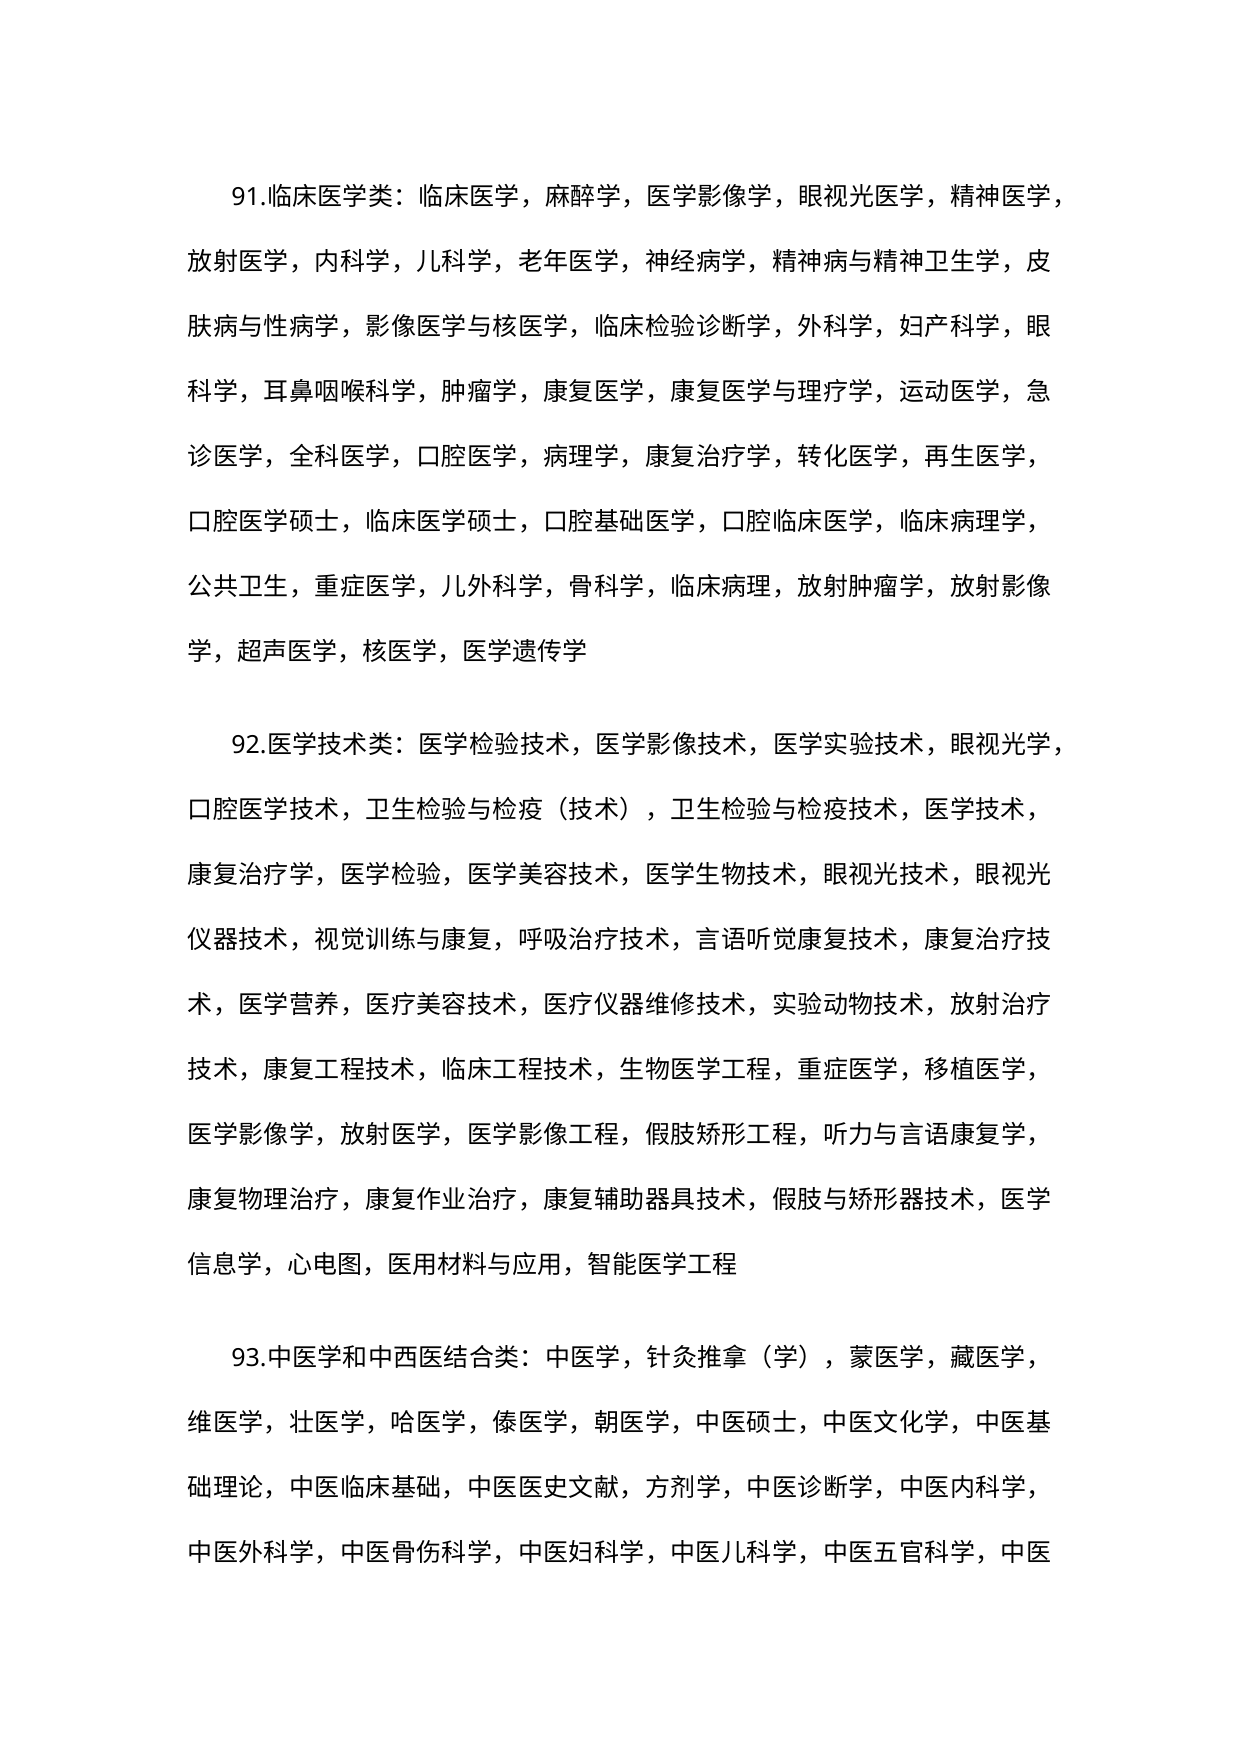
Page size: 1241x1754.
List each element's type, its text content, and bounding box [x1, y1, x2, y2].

text 92.医学技术类：医学检验技术，医学影像技术，医学实验技术，眼视光学，口腔医学技术，卫生检验与检疫（技术），卫生检验与检疫技术，医学技术，康复治疗学，医学检验，医学美容技术，医学生物技术，眼视光技术，眼视光仪器技术，视觉训练与康复，呼吸治疗技术，言语听觉康复技术，康复治疗技术，医学营养，医疗美容技术，医疗仪器维修技术，实验动物技术，放射治疗技术，康复工程技术，临床工程技术，生物医学工程，重症医学，移植医学，医学影像学，放射医学，医学影像工程，假肢矫形工程，听力与言语康复学，康复物理治疗，康复作业治疗，康复辅助器具技术，假肢与矫形器技术，医学信息学，心电图，医用材料与应用，智能医学工程 [187, 710, 1053, 1295]
text 91.临床医学类：临床医学，麻醉学，医学影像学，眼视光医学，精神医学，放射医学，内科学，儿科学，老年医学，神经病学，精神病与精神卫生学，皮肤病与性病学，影像医学与核医学，临床检验诊断学，外科学，妇产科学，眼科学，耳鼻咽喉科学，肿瘤学，康复医学，康复医学与理疗学，运动医学，急诊医学，全科医学，口腔医学，病理学，康复治疗学，转化医学，再生医学，口腔医学硕士，临床医学硕士，口腔基础医学，口腔临床医学，临床病理学，公共卫生，重症医学，儿外科学，骨科学，临床病理，放射肿瘤学，放射影像学，超声医学，核医学，医学遗传学 [187, 162, 1053, 682]
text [187, 1323, 1053, 1583]
